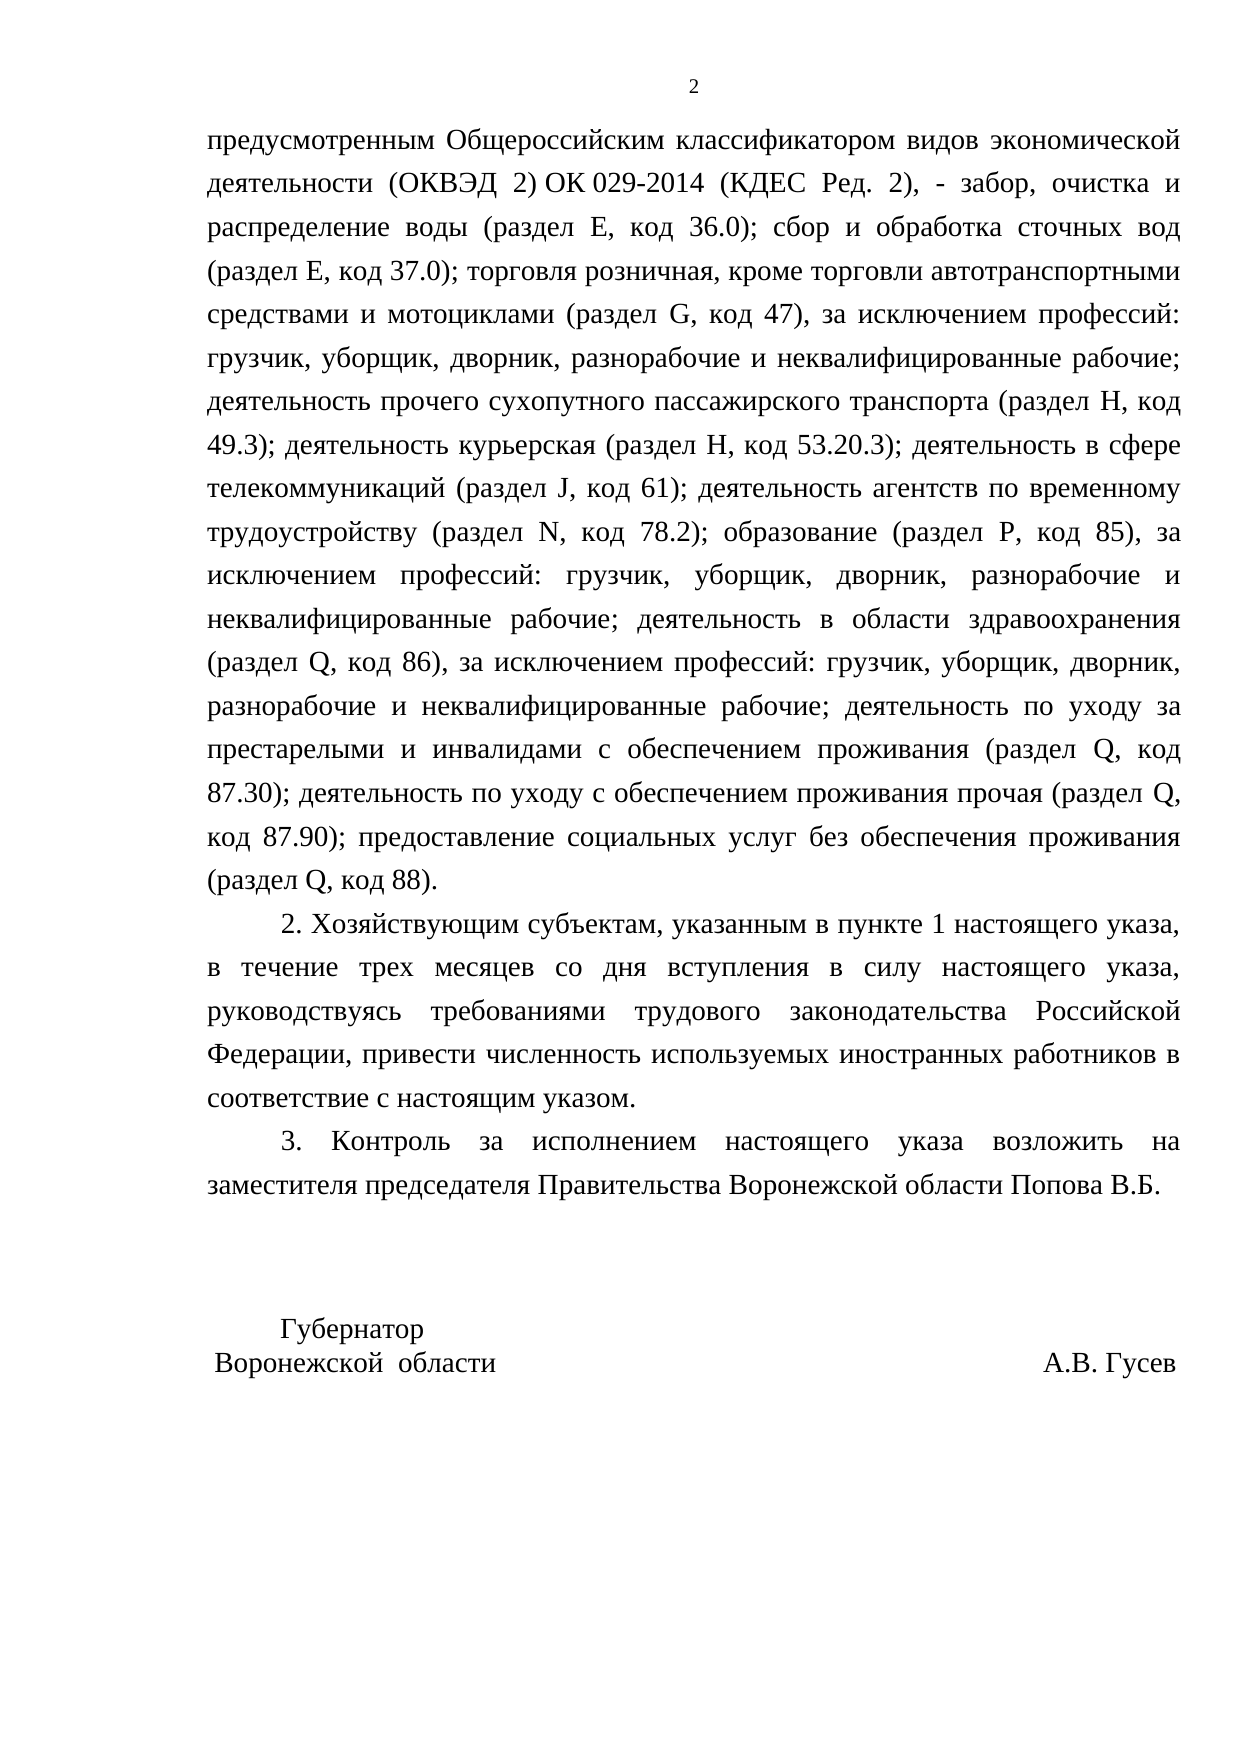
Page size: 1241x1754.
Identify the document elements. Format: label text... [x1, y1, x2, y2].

text Воронежской области А.В. Гусев [207, 1345, 1181, 1378]
text 2. Хозяйствующим субъектам, указанным в пункте 1 настоящего указа, в течение трех месяцев со дня вступления в силу настоящего указа, руководствуясь требованиями трудового законодательства Российской Федерации, привести численность используемых иностранных работников в соответствие с настоящим указом. [207, 906, 1181, 1113]
text Губернатор [207, 1311, 1181, 1345]
text 3. Контроль за исполнением настоящего указа возложить на заместителя председателя Правительства Воронежской области Попова В.Б. [207, 1123, 1181, 1201]
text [207, 122, 1181, 896]
